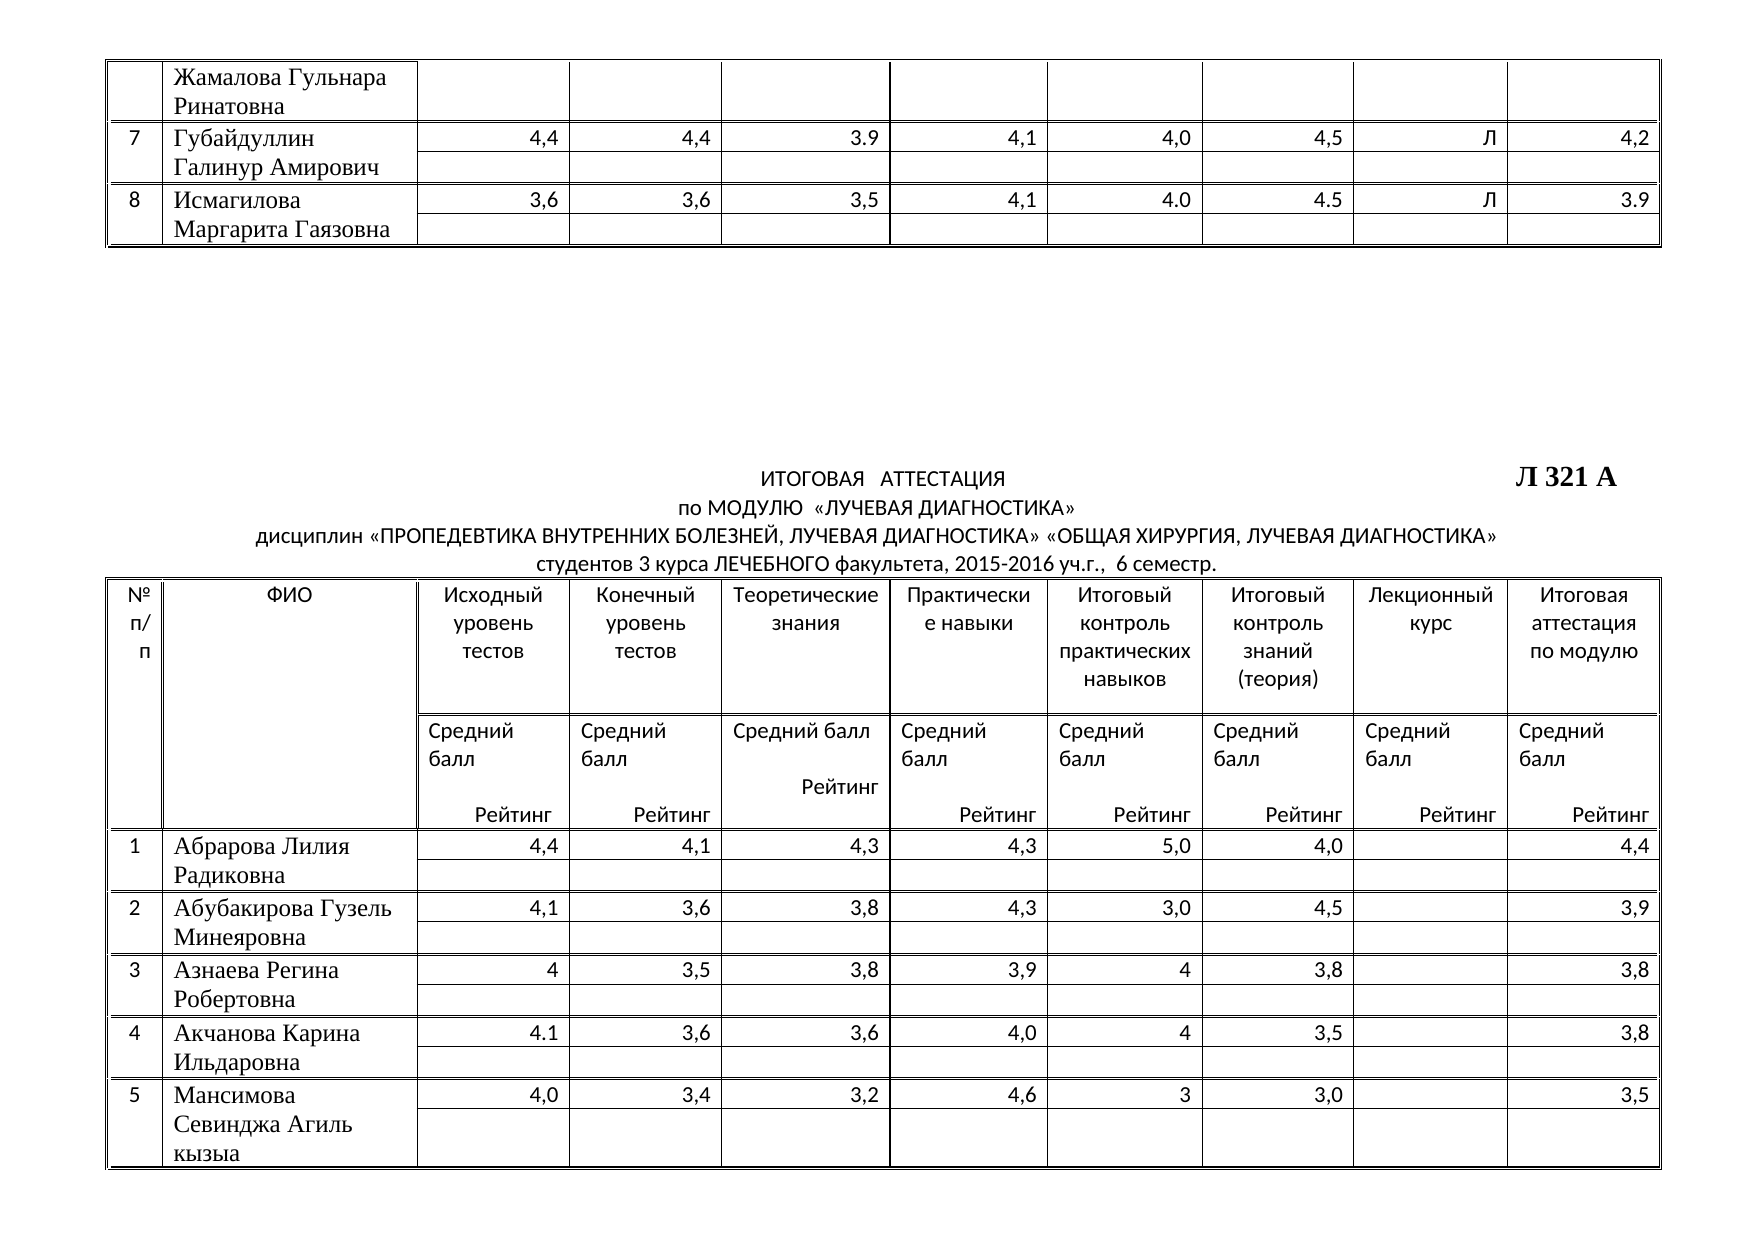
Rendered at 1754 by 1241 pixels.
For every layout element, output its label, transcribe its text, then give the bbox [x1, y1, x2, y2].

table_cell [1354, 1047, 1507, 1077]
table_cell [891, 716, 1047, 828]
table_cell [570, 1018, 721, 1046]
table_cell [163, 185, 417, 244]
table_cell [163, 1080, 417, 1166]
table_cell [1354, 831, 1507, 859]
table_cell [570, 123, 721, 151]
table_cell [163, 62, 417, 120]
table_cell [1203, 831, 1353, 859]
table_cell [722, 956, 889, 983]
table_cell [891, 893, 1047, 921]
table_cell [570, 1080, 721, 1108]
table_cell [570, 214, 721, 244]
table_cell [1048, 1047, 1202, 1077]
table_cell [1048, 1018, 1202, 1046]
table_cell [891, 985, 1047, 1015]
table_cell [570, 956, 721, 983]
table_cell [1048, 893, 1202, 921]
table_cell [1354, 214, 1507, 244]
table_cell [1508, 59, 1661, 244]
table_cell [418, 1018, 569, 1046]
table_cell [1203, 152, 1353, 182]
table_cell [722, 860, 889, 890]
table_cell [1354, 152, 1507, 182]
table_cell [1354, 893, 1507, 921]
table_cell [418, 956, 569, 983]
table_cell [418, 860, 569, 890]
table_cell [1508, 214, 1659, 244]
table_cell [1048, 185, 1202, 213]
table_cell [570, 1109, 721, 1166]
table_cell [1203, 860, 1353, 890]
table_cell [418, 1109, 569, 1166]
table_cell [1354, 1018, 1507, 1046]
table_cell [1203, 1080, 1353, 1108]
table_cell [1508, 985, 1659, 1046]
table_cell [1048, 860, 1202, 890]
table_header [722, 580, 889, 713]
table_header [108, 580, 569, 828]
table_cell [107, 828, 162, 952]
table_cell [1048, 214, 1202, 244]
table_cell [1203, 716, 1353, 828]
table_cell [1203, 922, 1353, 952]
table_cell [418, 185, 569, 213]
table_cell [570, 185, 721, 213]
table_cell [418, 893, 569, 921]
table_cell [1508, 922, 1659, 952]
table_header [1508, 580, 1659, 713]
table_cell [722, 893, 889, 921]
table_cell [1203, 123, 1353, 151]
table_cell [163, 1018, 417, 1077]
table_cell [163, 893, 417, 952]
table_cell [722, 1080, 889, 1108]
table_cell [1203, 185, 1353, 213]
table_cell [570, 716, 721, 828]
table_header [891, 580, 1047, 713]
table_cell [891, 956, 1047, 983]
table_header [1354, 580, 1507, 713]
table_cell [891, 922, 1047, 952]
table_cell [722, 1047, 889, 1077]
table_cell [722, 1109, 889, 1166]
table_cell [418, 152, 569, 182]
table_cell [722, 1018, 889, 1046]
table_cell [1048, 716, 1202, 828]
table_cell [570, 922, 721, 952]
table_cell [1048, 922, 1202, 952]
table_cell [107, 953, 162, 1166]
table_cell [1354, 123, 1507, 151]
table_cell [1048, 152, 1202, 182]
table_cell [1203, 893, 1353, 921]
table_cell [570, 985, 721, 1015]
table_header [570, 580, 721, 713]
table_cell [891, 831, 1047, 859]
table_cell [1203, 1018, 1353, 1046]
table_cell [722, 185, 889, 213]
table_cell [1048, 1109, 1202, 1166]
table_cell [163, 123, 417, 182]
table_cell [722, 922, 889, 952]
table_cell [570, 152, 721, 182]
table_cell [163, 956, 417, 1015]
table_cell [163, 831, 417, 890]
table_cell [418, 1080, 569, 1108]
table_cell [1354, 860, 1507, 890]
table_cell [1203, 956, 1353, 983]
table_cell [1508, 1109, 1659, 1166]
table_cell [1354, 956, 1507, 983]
text ИТОГОВАЯ АТТЕСТАЦИЯ Л 321 А [118, 459, 1636, 493]
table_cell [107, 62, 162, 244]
text студентов 3 курса ЛЕЧЕБНОГО факультета, 2015-2016 уч.г., 6 семестр. [118, 549, 1636, 577]
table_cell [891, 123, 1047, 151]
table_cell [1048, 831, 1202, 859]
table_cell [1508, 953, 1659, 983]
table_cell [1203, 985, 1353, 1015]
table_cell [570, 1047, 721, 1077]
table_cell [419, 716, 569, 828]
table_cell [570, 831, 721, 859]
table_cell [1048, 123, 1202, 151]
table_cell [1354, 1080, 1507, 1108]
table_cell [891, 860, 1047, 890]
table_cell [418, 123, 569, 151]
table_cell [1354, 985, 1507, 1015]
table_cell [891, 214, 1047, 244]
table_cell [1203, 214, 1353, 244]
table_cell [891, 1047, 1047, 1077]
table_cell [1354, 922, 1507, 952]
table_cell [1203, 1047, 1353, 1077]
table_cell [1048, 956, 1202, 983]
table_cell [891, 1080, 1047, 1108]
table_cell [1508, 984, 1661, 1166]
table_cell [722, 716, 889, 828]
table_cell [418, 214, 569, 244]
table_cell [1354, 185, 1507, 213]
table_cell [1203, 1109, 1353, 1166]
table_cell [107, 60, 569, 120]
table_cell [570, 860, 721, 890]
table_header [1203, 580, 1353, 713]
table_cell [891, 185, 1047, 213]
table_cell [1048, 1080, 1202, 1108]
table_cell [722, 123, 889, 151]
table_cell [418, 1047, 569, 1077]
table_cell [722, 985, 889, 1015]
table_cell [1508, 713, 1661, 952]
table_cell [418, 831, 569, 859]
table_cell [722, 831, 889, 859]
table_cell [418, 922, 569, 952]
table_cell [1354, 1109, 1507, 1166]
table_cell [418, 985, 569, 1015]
text дисциплин «ПРОПЕДЕВТИКА ВНУТРЕННИХ БОЛЕЗНЕЙ, ЛУЧЕВАЯ ДИАГНОСТИКА» «ОБЩАЯ ХИРУРГИЯ, ЛУЧЕВАЯ ДИАГНОСТИКА» [118, 521, 1636, 549]
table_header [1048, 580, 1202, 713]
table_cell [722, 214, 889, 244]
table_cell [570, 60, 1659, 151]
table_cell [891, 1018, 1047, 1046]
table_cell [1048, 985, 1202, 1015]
text по МОДУЛЮ «ЛУЧЕВАЯ ДИАГНОСТИКА» [118, 493, 1636, 521]
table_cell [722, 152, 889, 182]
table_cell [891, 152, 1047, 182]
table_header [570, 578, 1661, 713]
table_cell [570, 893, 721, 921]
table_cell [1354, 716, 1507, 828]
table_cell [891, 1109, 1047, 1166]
